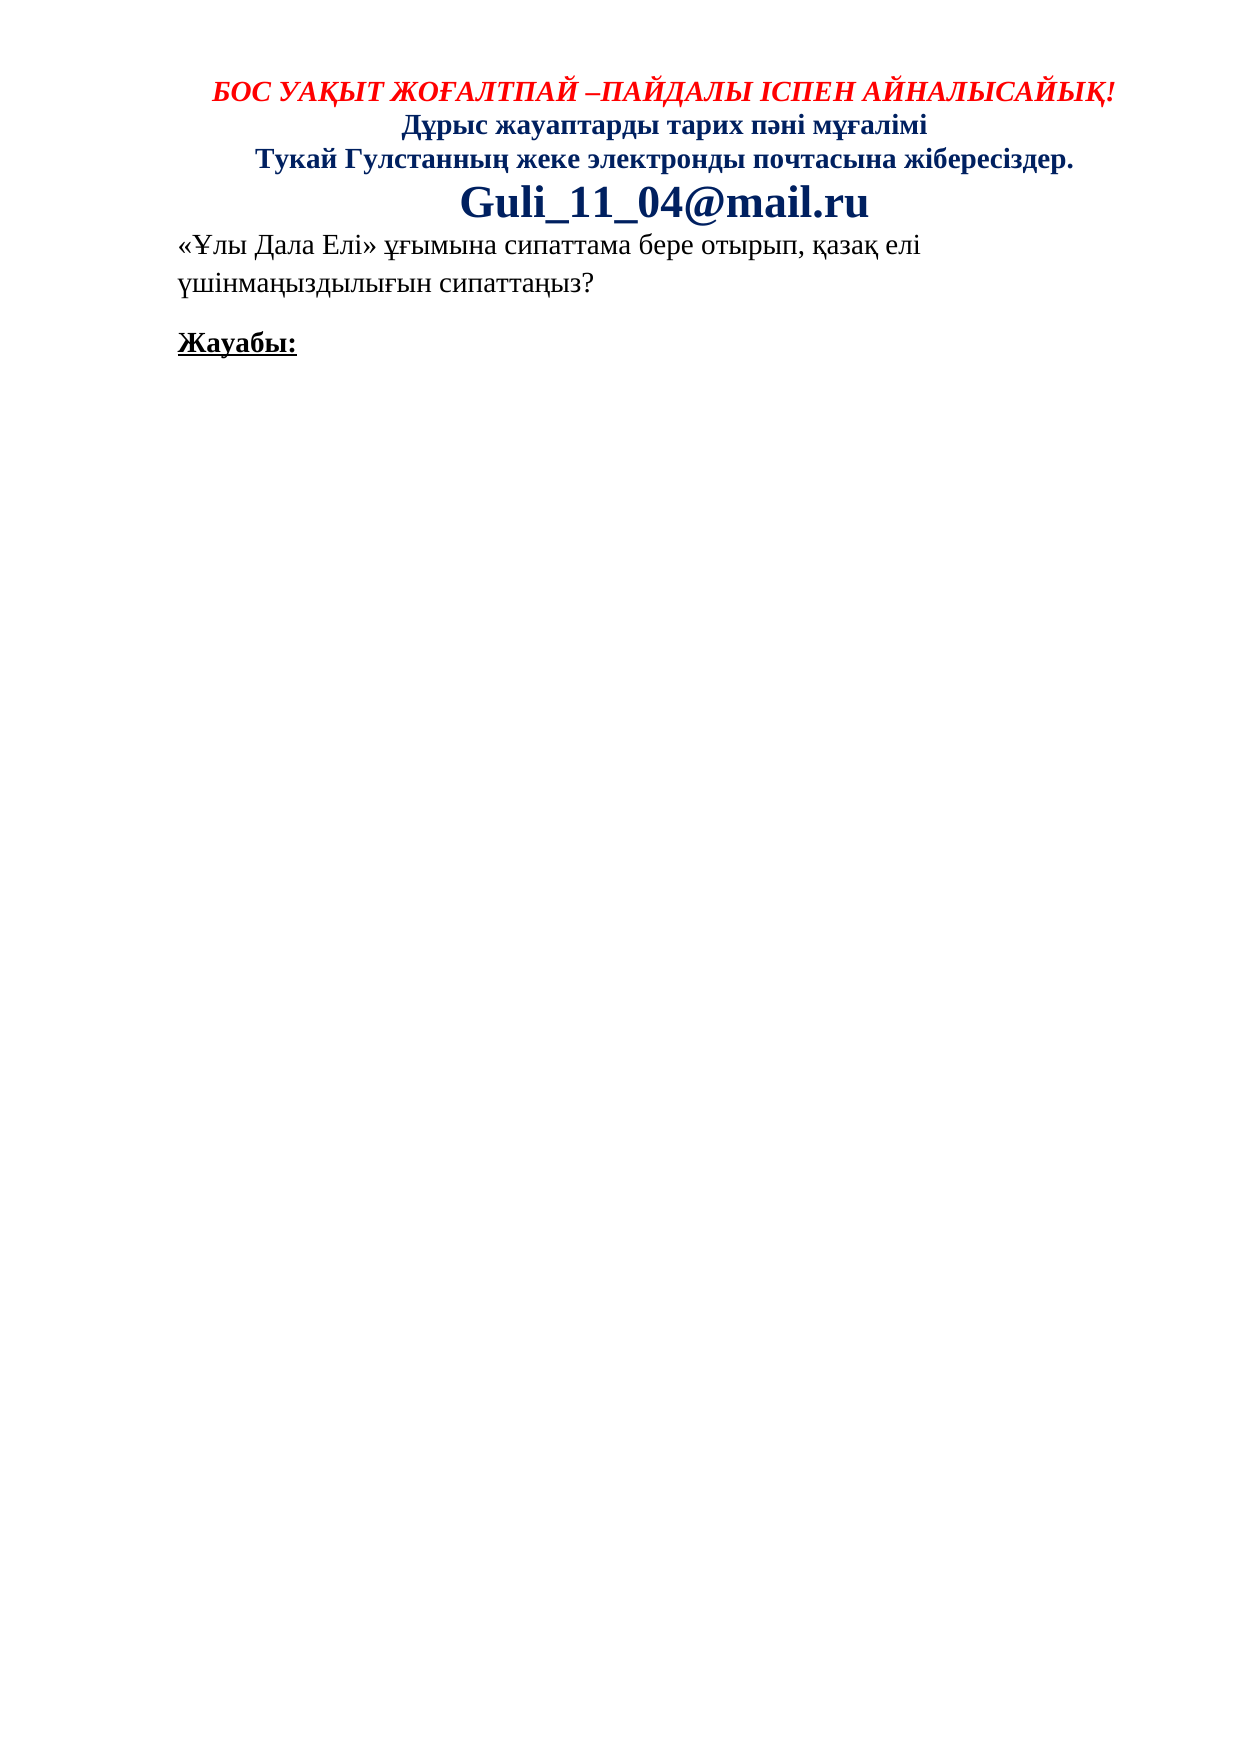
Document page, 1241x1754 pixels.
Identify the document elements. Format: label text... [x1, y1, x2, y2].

text Жауабы: [177, 325, 1152, 358]
text «Ұлы Дала Елі» ұғымына сипаттама бере отырып, қазақ елі үшінмаңыздылығын сипаттаңыз? [177, 227, 1152, 299]
